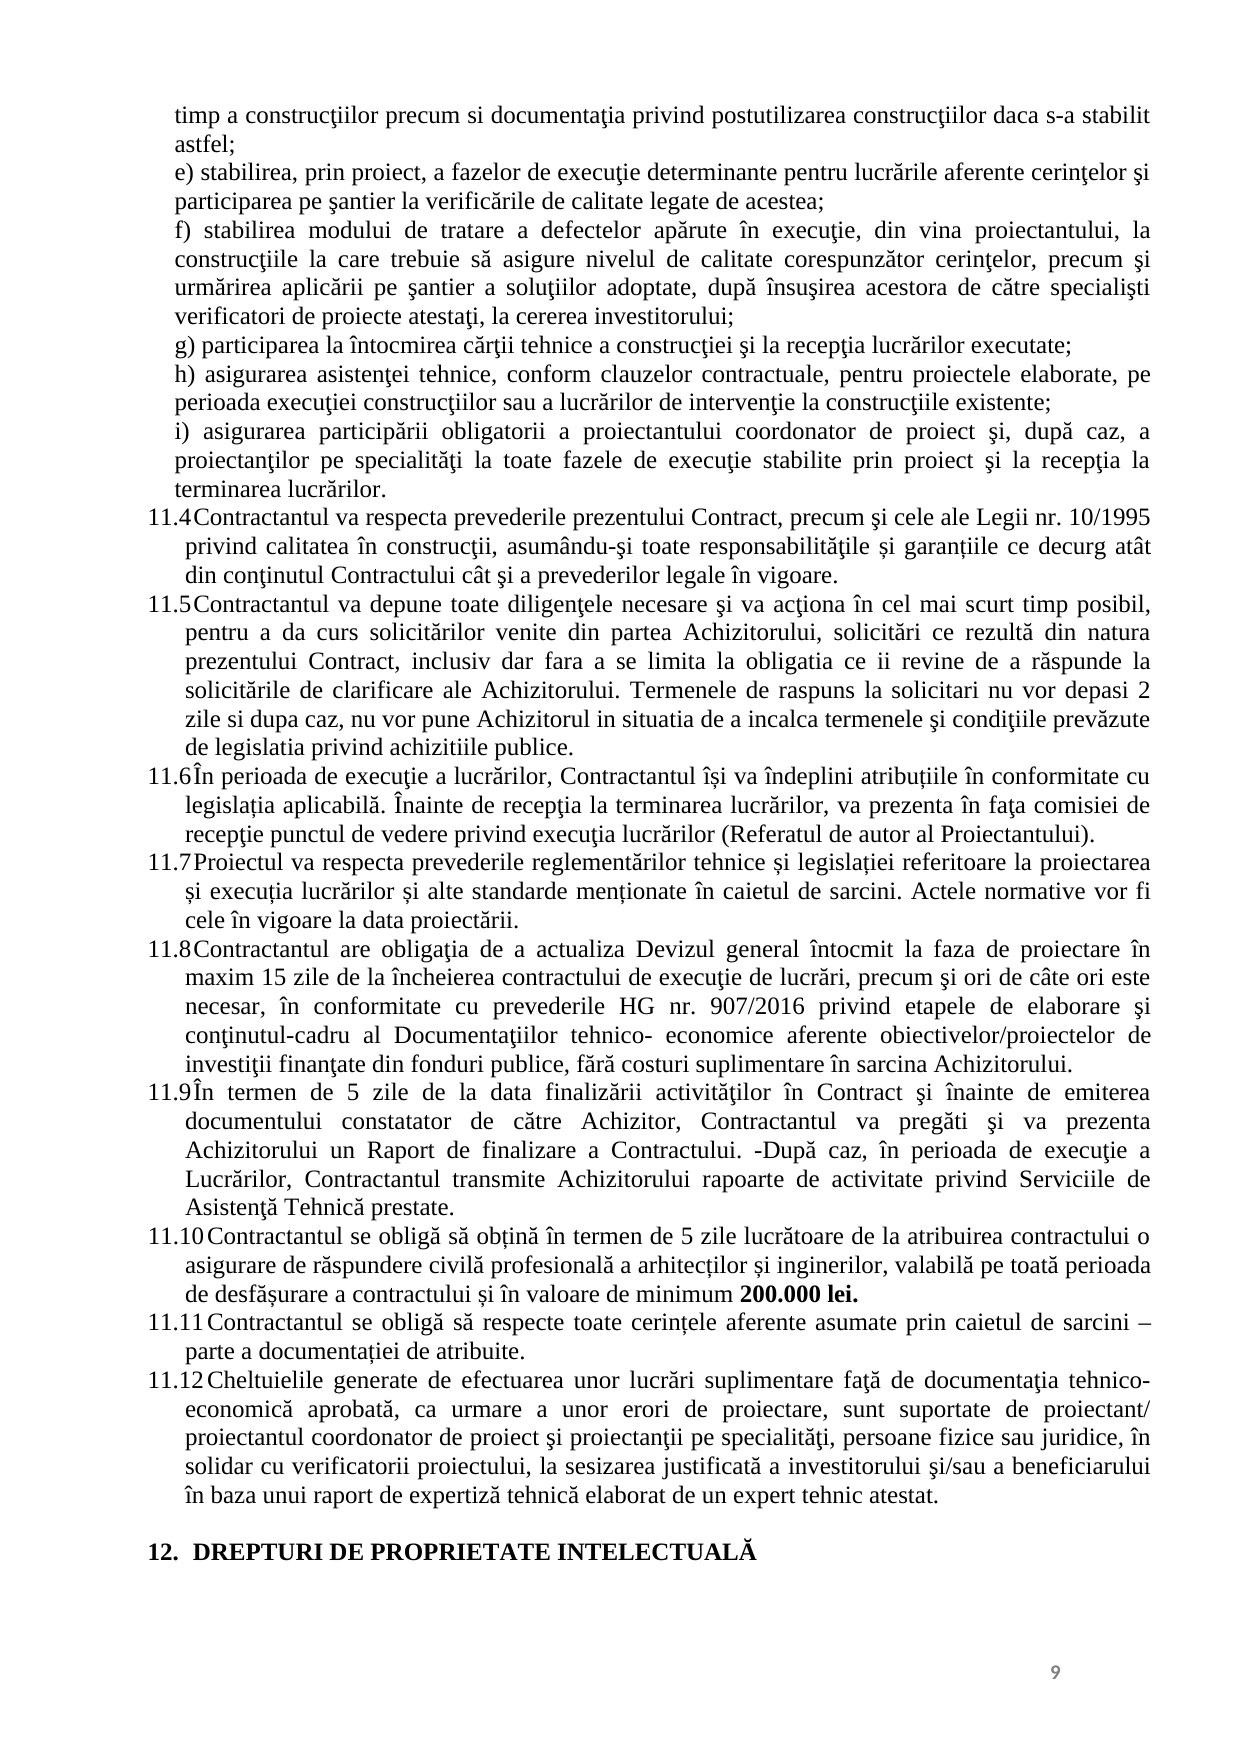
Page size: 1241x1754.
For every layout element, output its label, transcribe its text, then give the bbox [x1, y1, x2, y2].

list Contractantul se obligă să obțină în termen de 5 zile lucrătoare de la atribuirea contractului o asigurare de răspundere civilă profesională a arhitecților și inginerilor, valabilă pe toată perioada de desfășurare a contractului și în valoare de minimum 200.000 lei. [148, 1221, 1152, 1307]
list Contractantul se obligă să respecte toate cerințele aferente asumate prin caietul de sarcini – parte a documentației de atribuite. [147, 1307, 1152, 1365]
list DREPTURI DE PROPRIETATE INTELECTUALĂ [147, 1537, 1152, 1566]
list Proiectul va respecta prevederile reglementărilor tehnice și legislației referitoare la proiectarea și execuția lucrărilor și alte standarde menționate în caietul de sarcini. Actele normative vor fi cele în vigoare la data proiectării. [147, 847, 1152, 934]
list Contractantul va depune toate diligenţele necesare şi va acţiona în cel mai scurt timp posibil, pentru a da curs solicitărilor venite din partea Achizitorului, solicitări ce rezultă din natura prezentului Contract, inclusiv dar fara a se limita la obligatia ce ii revine de a răspunde la solicitările de clarificare ale Achizitorului. Termenele de raspuns la solicitari nu vor depasi 2 zile si dupa caz, nu vor pune Achizitorul in situatia de a incalca termenele şi condiţiile prevăzute de legislatia privind achizitiile publice. [147, 589, 1152, 761]
list În perioada de execuţie a lucrărilor, Contractantul își va îndeplini atribuțiile în conformitate cu legislația aplicabilă. Înainte de recepţia la terminarea lucrărilor, va prezenta în faţa comisiei de recepţie punctul de vedere privind execuţia lucrărilor (Referatul de autor al Proiectantului). [147, 761, 1152, 847]
text h) asigurarea asistenţei tehnice, conform clauzelor contractuale, pentru proiectele elaborate, pe perioada execuţiei construcţiilor sau a lucrărilor de intervenţie la construcţiile existente; [174, 359, 1152, 416]
list Contractantul va respecta prevederile prezentului Contract, precum şi cele ale Legii nr. 10/1995 privind calitatea în construcţii, asumându-şi toate responsabilităţile și garanțiile ce decurg atât din conţinutul Contractului cât şi a prevederilor legale în vigoare. [147, 502, 1152, 589]
list Cheltuielile generate de efectuarea unor lucrări suplimentare faţă de documentaţia tehnico-economică aprobată, ca urmare a unor erori de proiectare, sunt suportate de proiectant/ proiectantul coordonator de proiect şi proiectanţii pe specialităţi, persoane fizice sau juridice, în solidar cu verificatorii proiectului, la sesizarea justificată a investitorului şi/sau a beneficiarului în baza unui raport de expertiză tehnică elaborat de un expert tehnic atestat. [147, 1365, 1152, 1509]
text e) stabilirea, prin proiect, a fazelor de execuţie determinante pentru lucrările aferente cerinţelor şi participarea pe şantier la verificările de calitate legate de acestea; [174, 157, 1152, 215]
list În termen de 5 zile de la data finalizării activităţilor în Contract şi înainte de emiterea documentului constatator de către Achizitor, Contractantul va pregăti şi va prezenta Achizitorului un Raport de finalizare a Contractului. -După caz, în perioada de execuţie a Lucrărilor, Contractantul transmite Achizitorului rapoarte de activitate privind Serviciile de Asistenţă Tehnică prestate. [147, 1077, 1152, 1221]
list Contractantul are obligaţia de a actualiza Devizul general întocmit la faza de proiectare în maxim 15 zile de la încheierea contractului de execuţie de lucrări, precum şi ori de câte ori este necesar, în conformitate cu prevederile HG nr. 907/2016 privind etapele de elaborare şi conţinutul-cadru al Documentaţiilor tehnico- economice aferente obiectivelor/proiectelor de investiţii finanţate din fonduri publice, fără costuri suplimentare în sarcina Achizitorului. [147, 934, 1152, 1077]
text f) stabilirea modului de tratare a defectelor apărute în execuţie, din vina proiectantului, la construcţiile la care trebuie să asigure nivelul de calitate corespunzător cerinţelor, precum şi urmărirea aplicării pe şantier a soluţiilor adoptate, după însuşirea acestora de către specialişti verificatori de proiecte atestaţi, la cererea investitorului; [174, 215, 1152, 330]
text i) asigurarea participării obligatorii a proiectantului coordonator de proiect şi, după caz, a proiectanţilor pe specialităţi la toate fazele de execuţie stabilite prin proiect şi la recepţia la terminarea lucrărilor. [174, 416, 1152, 502]
text g) participarea la întocmirea cărţii tehnice a construcţiei şi la recepţia lucrărilor executate; [174, 330, 1152, 359]
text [174, 100, 1152, 157]
